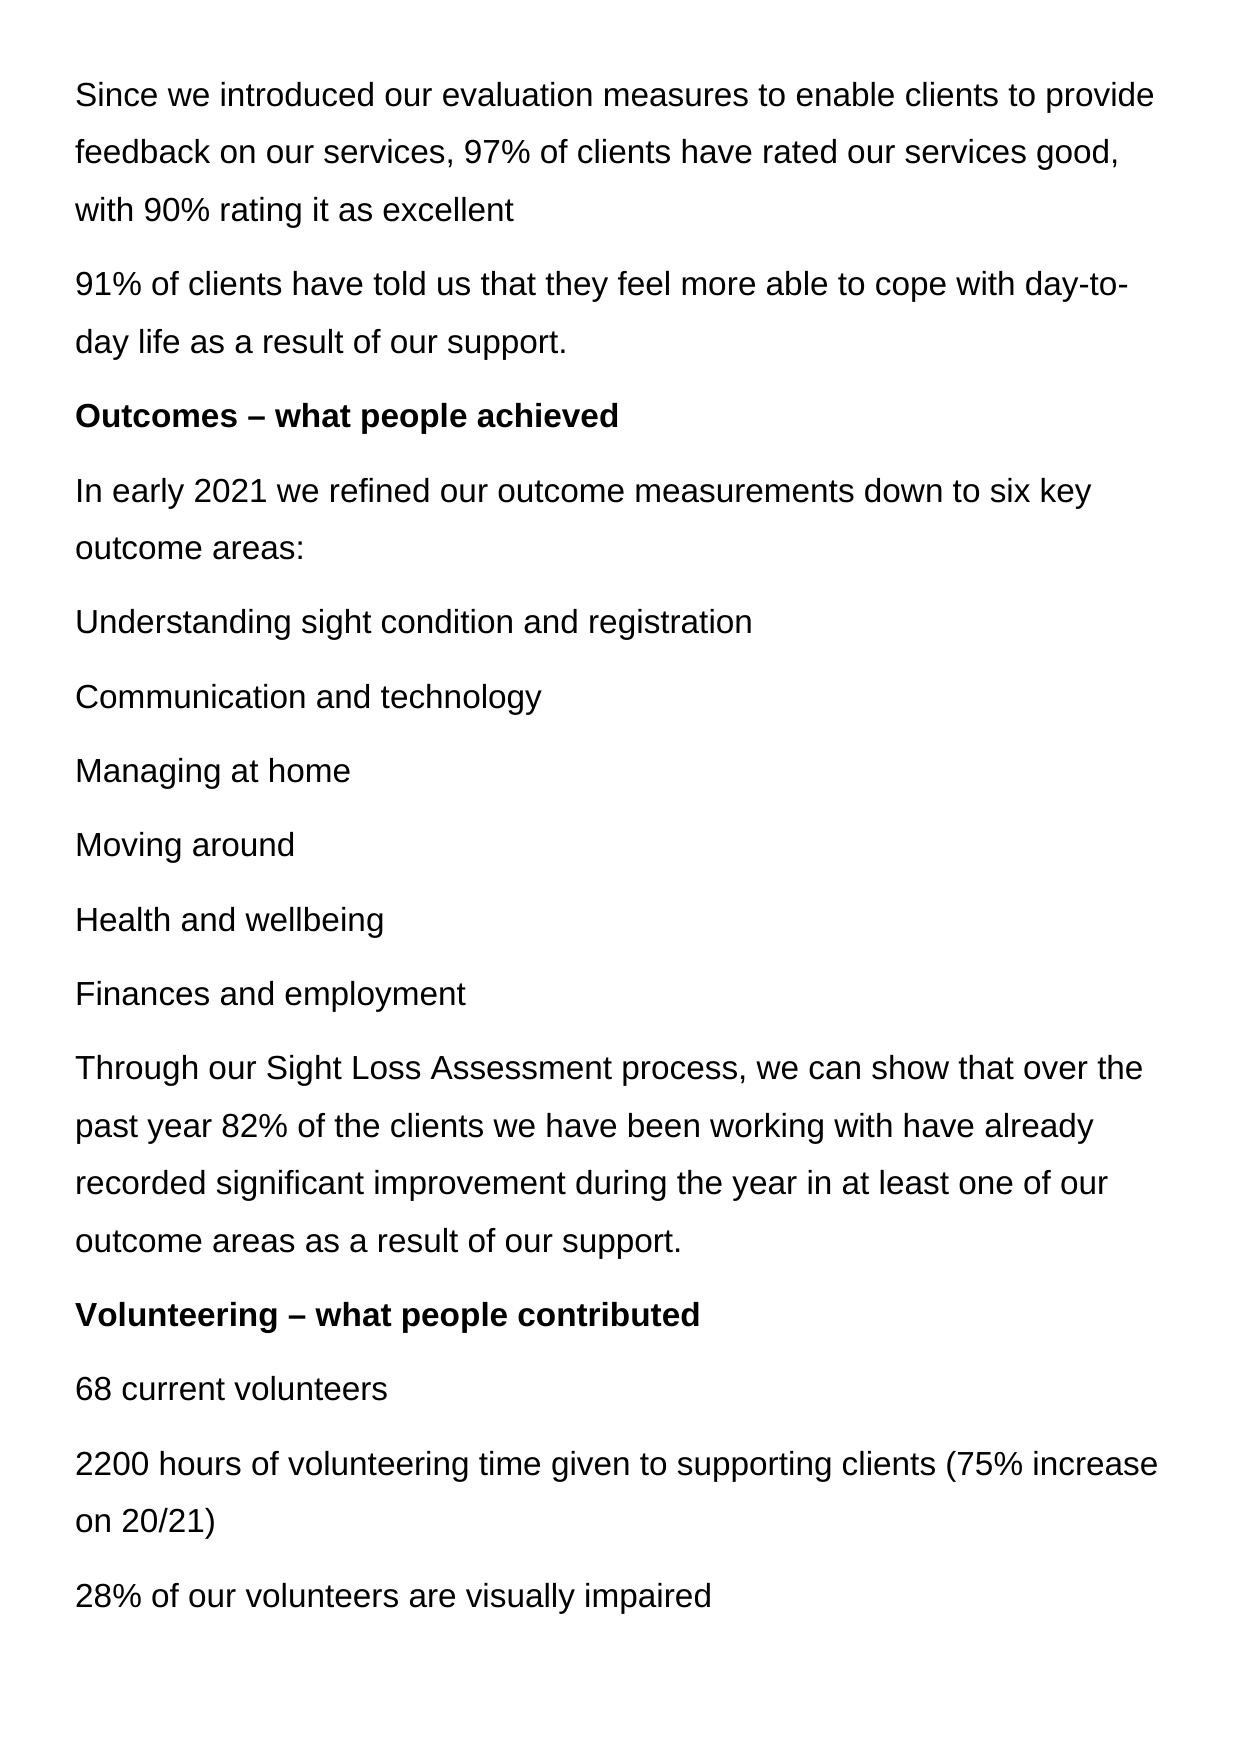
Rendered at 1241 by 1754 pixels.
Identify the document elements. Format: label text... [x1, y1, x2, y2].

text Managing at home [75, 751, 1165, 789]
text Finances and employment [75, 974, 1165, 1012]
text Through our Sight Loss Assessment process, we can show that over the past year 82% of the clients we have been working with have already recorded significant improvement during the year in at least one of our outcome areas as a result of our support. [75, 1048, 1165, 1259]
text Outcomes – what people achieved [75, 396, 1165, 435]
text 2200 hours of volunteering time given to supporting clients (75% increase on 20/21) [75, 1444, 1165, 1540]
text 91% of clients have told us that they feel more able to cope with day-to-day life as a result of our support. [75, 264, 1165, 361]
text Understanding sight condition and registration [75, 602, 1165, 641]
text Health and wellbeing [75, 899, 1165, 938]
text In early 2021 we refined our outcome measurements down to six key outcome areas: [75, 471, 1165, 567]
text Volunteering – what people contributed [75, 1295, 1165, 1334]
text 68 current volunteers [75, 1369, 1165, 1408]
text Moving around [75, 825, 1165, 864]
text Since we introduced our evaluation measures to enable clients to provide feedback on our services, 97% of clients have rated our services good, with 90% rating it as excellent [75, 75, 1165, 229]
text Communication and technology [75, 677, 1165, 715]
text 28% of our volunteers are visually impaired [75, 1576, 1165, 1614]
